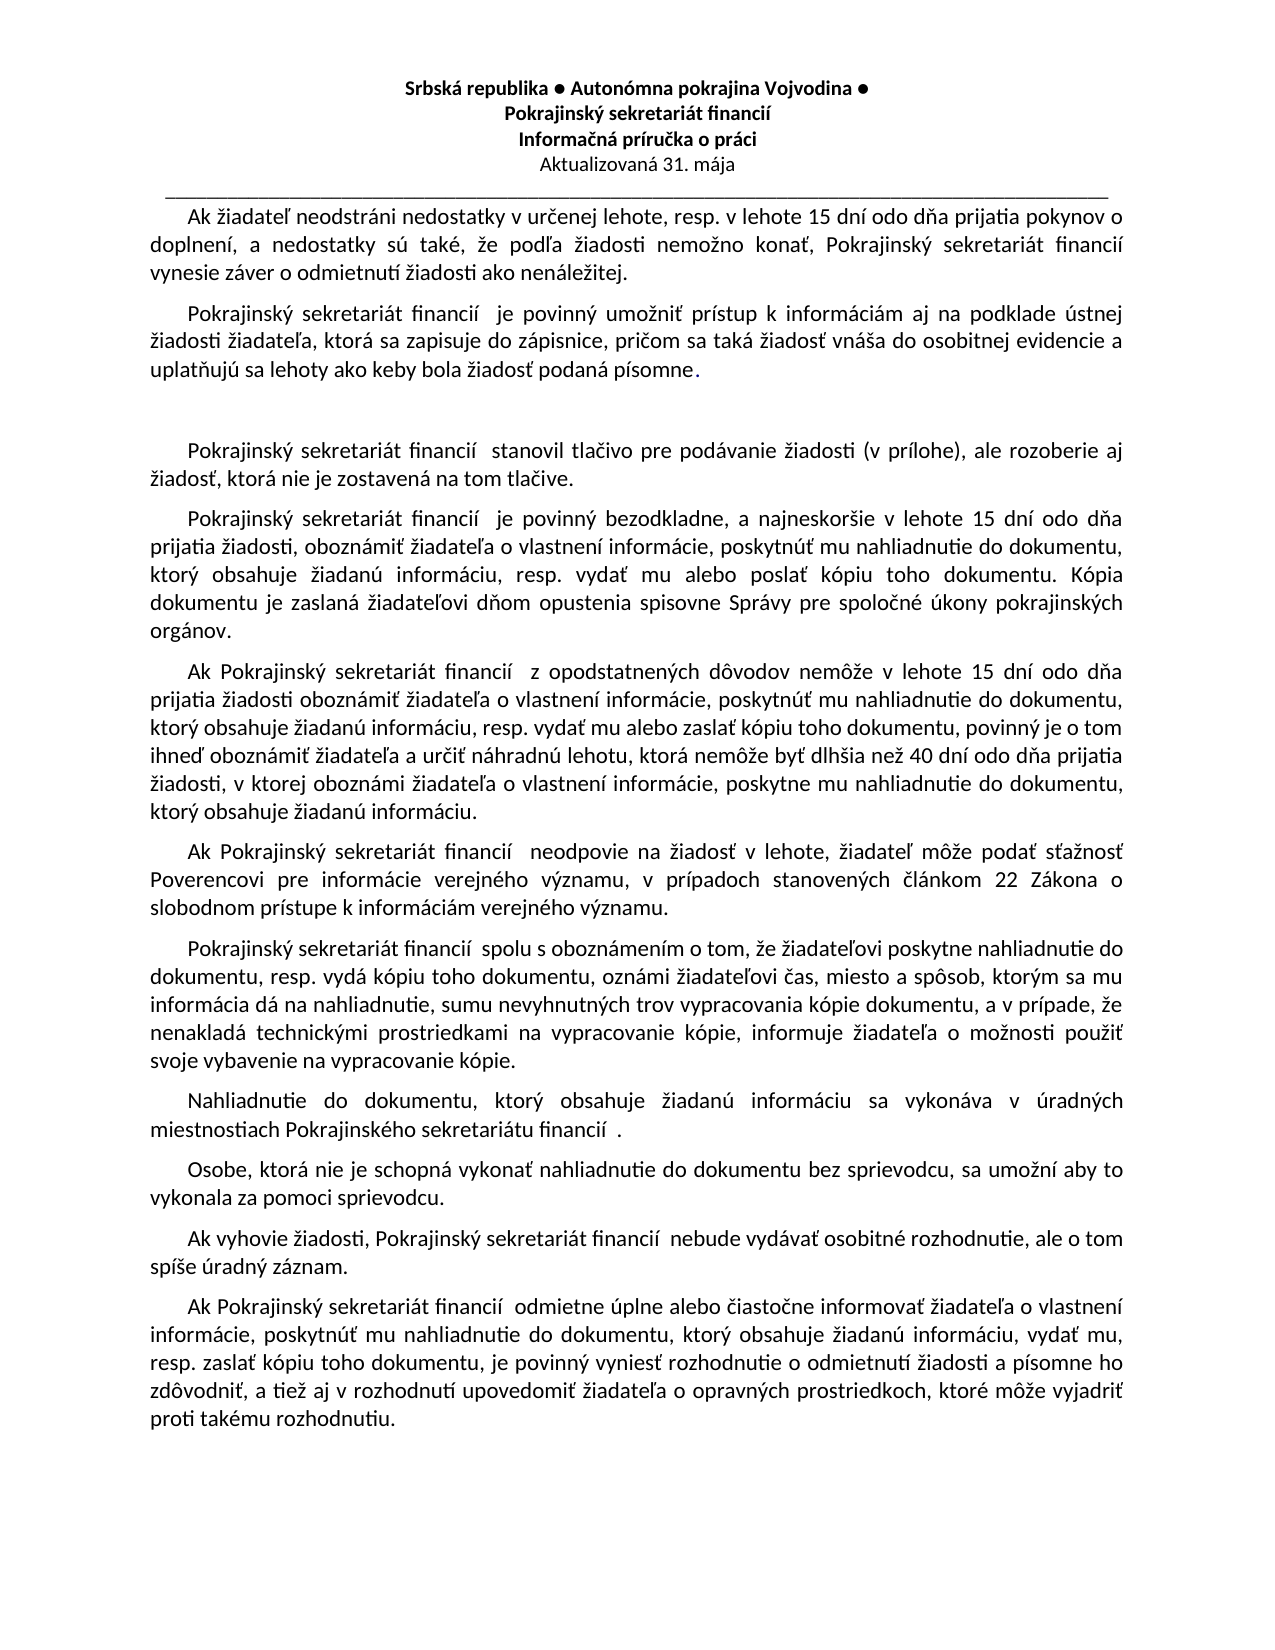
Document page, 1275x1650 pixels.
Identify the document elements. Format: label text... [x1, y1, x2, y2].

text Osobe, ktorá nie je schopná vykonať nahliadnutie do dokumentu bez sprievodcu, sa umožní aby to vykonala za pomoci sprievodcu. [150, 1155, 1125, 1211]
text Ak Pokrajinský sekretariát financií z opodstatnených dôvodov nemôže v lehote 15 dní odo dňa prijatia žiadosti oboznámiť žiadateľa o vlastnení informácie, poskytnúť mu nahliadnutie do dokumentu, ktorý obsahuje žiadanú informáciu, resp. vydať mu alebo zaslať kópiu toho dokumentu, povinný je o tom ihneď oboznámiť žiadateľa a určiť náhradnú lehotu, ktorá nemôže byť dlhšia než 40 dní odo dňa prijatia žiadosti, v ktorej oboznámi žiadateľa o vlastnení informácie, poskytne mu nahliadnutie do dokumentu, ktorý obsahuje žiadanú informáciu. [150, 657, 1125, 825]
text Pokrajinský sekretariát financií je povinný bezodkladne, a najneskoršie v lehote 15 dní odo dňa prijatia žiadosti, oboznámiť žiadateľa o vlastnení informácie, poskytnúť mu nahliadnutie do dokumentu, ktorý obsahuje žiadanú informáciu, resp. vydať mu alebo poslať kópiu toho dokumentu. Kópia dokumentu je zaslaná žiadateľovi dňom opustenia spisovne Správy pre spoločné úkony pokrajinských orgánov. [150, 504, 1125, 644]
text Pokrajinský sekretariát financií stanovil tlačivo pre podávanie žiadosti (v prílohe), ale rozoberie aj žiadosť, ktorá nie je zostavená na tom tlačive. [150, 436, 1125, 492]
text Ak vyhovie žiadosti, Pokrajinský sekretariát financií nebude vydávať osobitné rozhodnutie, ale o tom spíše úradný záznam. [150, 1224, 1125, 1280]
text Ak žiadateľ neodstráni nedostatky v určenej lehote, resp. v lehote 15 dní odo dňa prijatia pokynov o doplnení, a nedostatky sú také, že podľa žiadosti nemožno konať, Pokrajinský sekretariát financií vynesie záver o odmietnutí žiadosti ako nenáležitej. [150, 202, 1125, 286]
text Nahliadnutie do dokumentu, ktorý obsahuje žiadanú informáciu sa vykonáva v úradných miestnostiach Pokrajinského sekretariátu financií . [150, 1087, 1125, 1143]
text Pokrajinský sekretariát financií spolu s oboznámením o tom, že žiadateľovi poskytne nahliadnutie do dokumentu, resp. vydá kópiu toho dokumentu, oznámi žiadateľovi čas, miesto a spôsob, ktorým sa mu informácia dá na nahliadnutie, sumu nevyhnutných trov vypracovania kópie dokumentu, a v prípade, že nenakladá technickými prostriedkami na vypracovanie kópie, informuje žiadateľa o možnosti použiť svoje vybavenie na vypracovanie kópie. [150, 934, 1125, 1074]
text Ak Pokrajinský sekretariát financií neodpovie na žiadosť v lehote, žiadateľ môže podať sťažnosť Poverencovi pre informácie verejného významu, v prípadoch stanovených článkom 22 Zákona o slobodnom prístupe k informáciám verejného významu. [150, 837, 1125, 922]
text Pokrajinský sekretariát financií je povinný umožniť prístup k informáciám aj na podklade ústnej žiadosti žiadateľa, ktorá sa zapisuje do zápisnice, pričom sa taká žiadosť vnáša do osobitnej evidencie a uplatňujú sa lehoty ako keby bola žiadosť podaná písomne. [150, 299, 1125, 383]
text Ak Pokrajinský sekretariát financií odmietne úplne alebo čiastočne informovať žiadateľa o vlastnení informácie, poskytnúť mu nahliadnutie do dokumentu, ktorý obsahuje žiadanú informáciu, vydať mu, resp. zaslať kópiu toho dokumentu, je povinný vyniesť rozhodnutie o odmietnutí žiadosti a písomne ho zdôvodniť, a tiež aj v rozhodnutí upovedomiť žiadateľa o opravných prostriedkoch, ktoré môže vyjadriť proti takému rozhodnutiu. [150, 1292, 1125, 1432]
